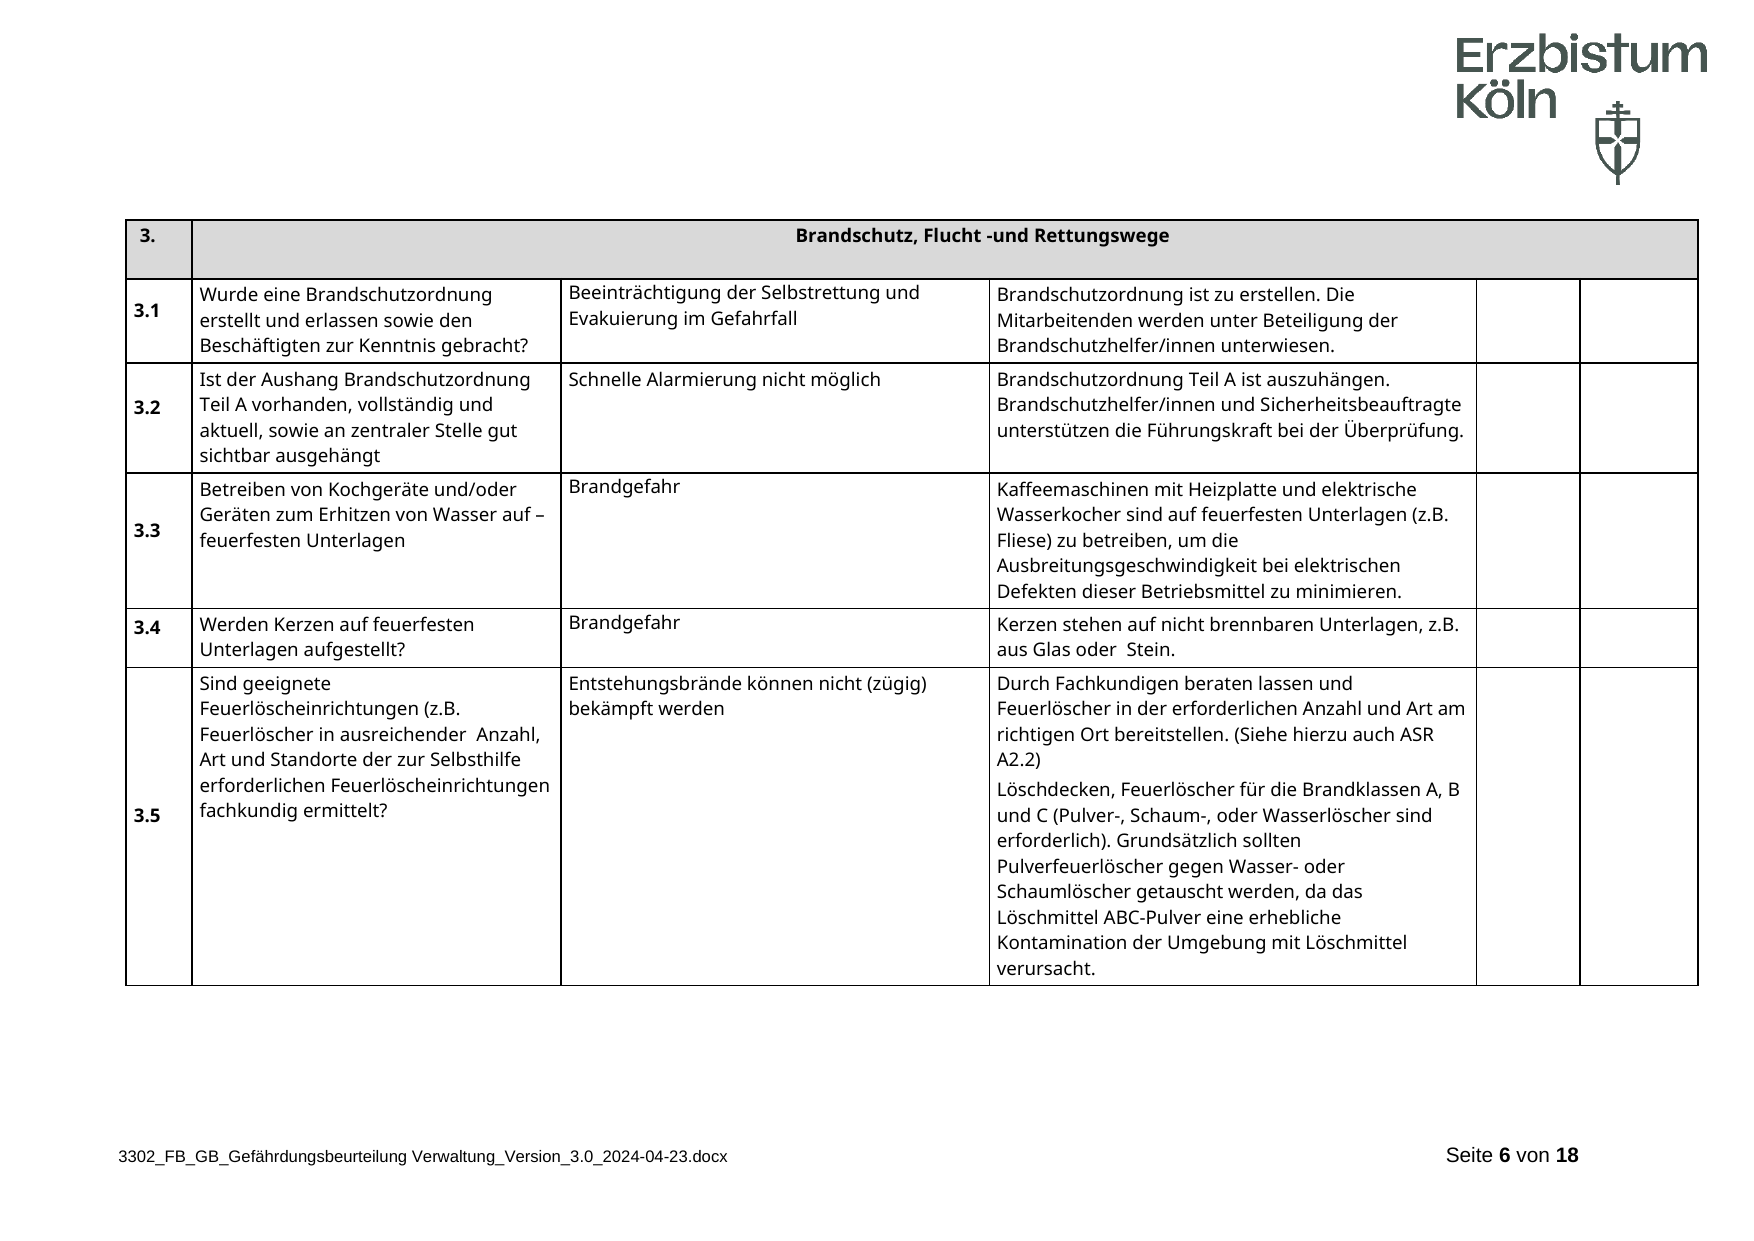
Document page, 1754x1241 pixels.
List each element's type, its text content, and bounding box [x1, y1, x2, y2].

table_cell [1477, 280, 1579, 362]
table_cell Schnelle Alarmierung nicht möglich [562, 364, 989, 472]
table_cell [127, 364, 191, 472]
table_cell [1477, 609, 1579, 666]
table_cell [1477, 474, 1579, 608]
table_cell [1477, 668, 1579, 985]
table_cell Brandgefahr [562, 474, 989, 608]
table_cell Brandschutzordnung ist zu erstellen. Die Mitarbeitenden werden unter Beteiligung der Brandschutzhelfer/innen unterwiesen. [990, 280, 1476, 362]
table_cell Entstehungsbrände können nicht (zügig) bekämpft werden [562, 668, 989, 985]
table_cell Betreiben von Kochgeräte und/oder Geräten zum Erhitzen von Wasser auf –feuerfesten Unterlagen [193, 474, 560, 608]
table_header Brandschutz, Flucht -und Rettungswege [193, 221, 1697, 278]
table_cell [1477, 364, 1579, 472]
table_cell [127, 280, 191, 362]
table_cell Sind geeignete Feuerlöscheinrichtungen (z.B. Feuerlöscher in ausreichender Anzahl, Art und Standorte der zur Selbsthilfe erforderlichen Feuerlöscheinrichtungen fachkundig ermittelt? [193, 668, 560, 985]
table_cell Beeinträchtigung der Selbstrettung und Evakuierung im Gefahrfall [562, 280, 989, 362]
table_cell Kerzen stehen auf nicht brennbaren Unterlagen, z.B. aus Glas oder Stein. [990, 609, 1476, 666]
table_cell Brandgefahr [562, 609, 989, 666]
table_cell [1581, 609, 1697, 666]
table_cell [127, 474, 191, 608]
table_cell Durch Fachkundigen beraten lassen und Feuerlöscher in der erforderlichen Anzahl und Art am richtigen Ort bereitstellen. (Siehe hierzu auch ASR A2.2) Löschdecken, Feuerlöscher für die Brandklassen A, B und C (Pulver-, Schaum-, oder Wasserlöscher sind erforderlich). Grundsätzlich sollten Pulverfeuerlöscher gegen Wasser- oder Schaumlöscher getauscht werden, da das Löschmittel ABC-Pulver eine erhebliche Kontamination der Umgebung mit Löschmittel verursacht. [990, 668, 1476, 985]
table_cell [127, 668, 191, 985]
table_cell [1581, 364, 1697, 472]
table_cell Brandschutzordnung Teil A ist auszuhängen. Brandschutzhelfer/innen und Sicherheitsbeauftragte unterstützen die Führungskraft bei der Überprüfung. [990, 364, 1476, 472]
picture [1447, 24, 1716, 191]
table_cell Werden Kerzen auf feuerfesten Unterlagen aufgestellt? [193, 609, 560, 666]
table_cell Ist der Aushang Brandschutzordnung Teil A vorhanden, vollständig und aktuell, sowie an zentraler Stelle gut sichtbar ausgehängt [193, 364, 560, 472]
table_cell Kaffeemaschinen mit Heizplatte und elektrische Wasserkocher sind auf feuerfesten Unterlagen (z.B. Fliese) zu betreiben, um die Ausbreitungsgeschwindigkeit bei elektrischen Defekten dieser Betriebsmittel zu minimieren. [990, 474, 1476, 608]
table_cell [1581, 668, 1697, 985]
table_cell [127, 609, 191, 666]
table_cell Wurde eine Brandschutzordnung erstellt und erlassen sowie den Beschäftigten zur Kenntnis gebracht? [193, 280, 560, 362]
table_header [127, 221, 191, 278]
table_cell [1581, 474, 1697, 608]
table_cell [1581, 280, 1697, 362]
